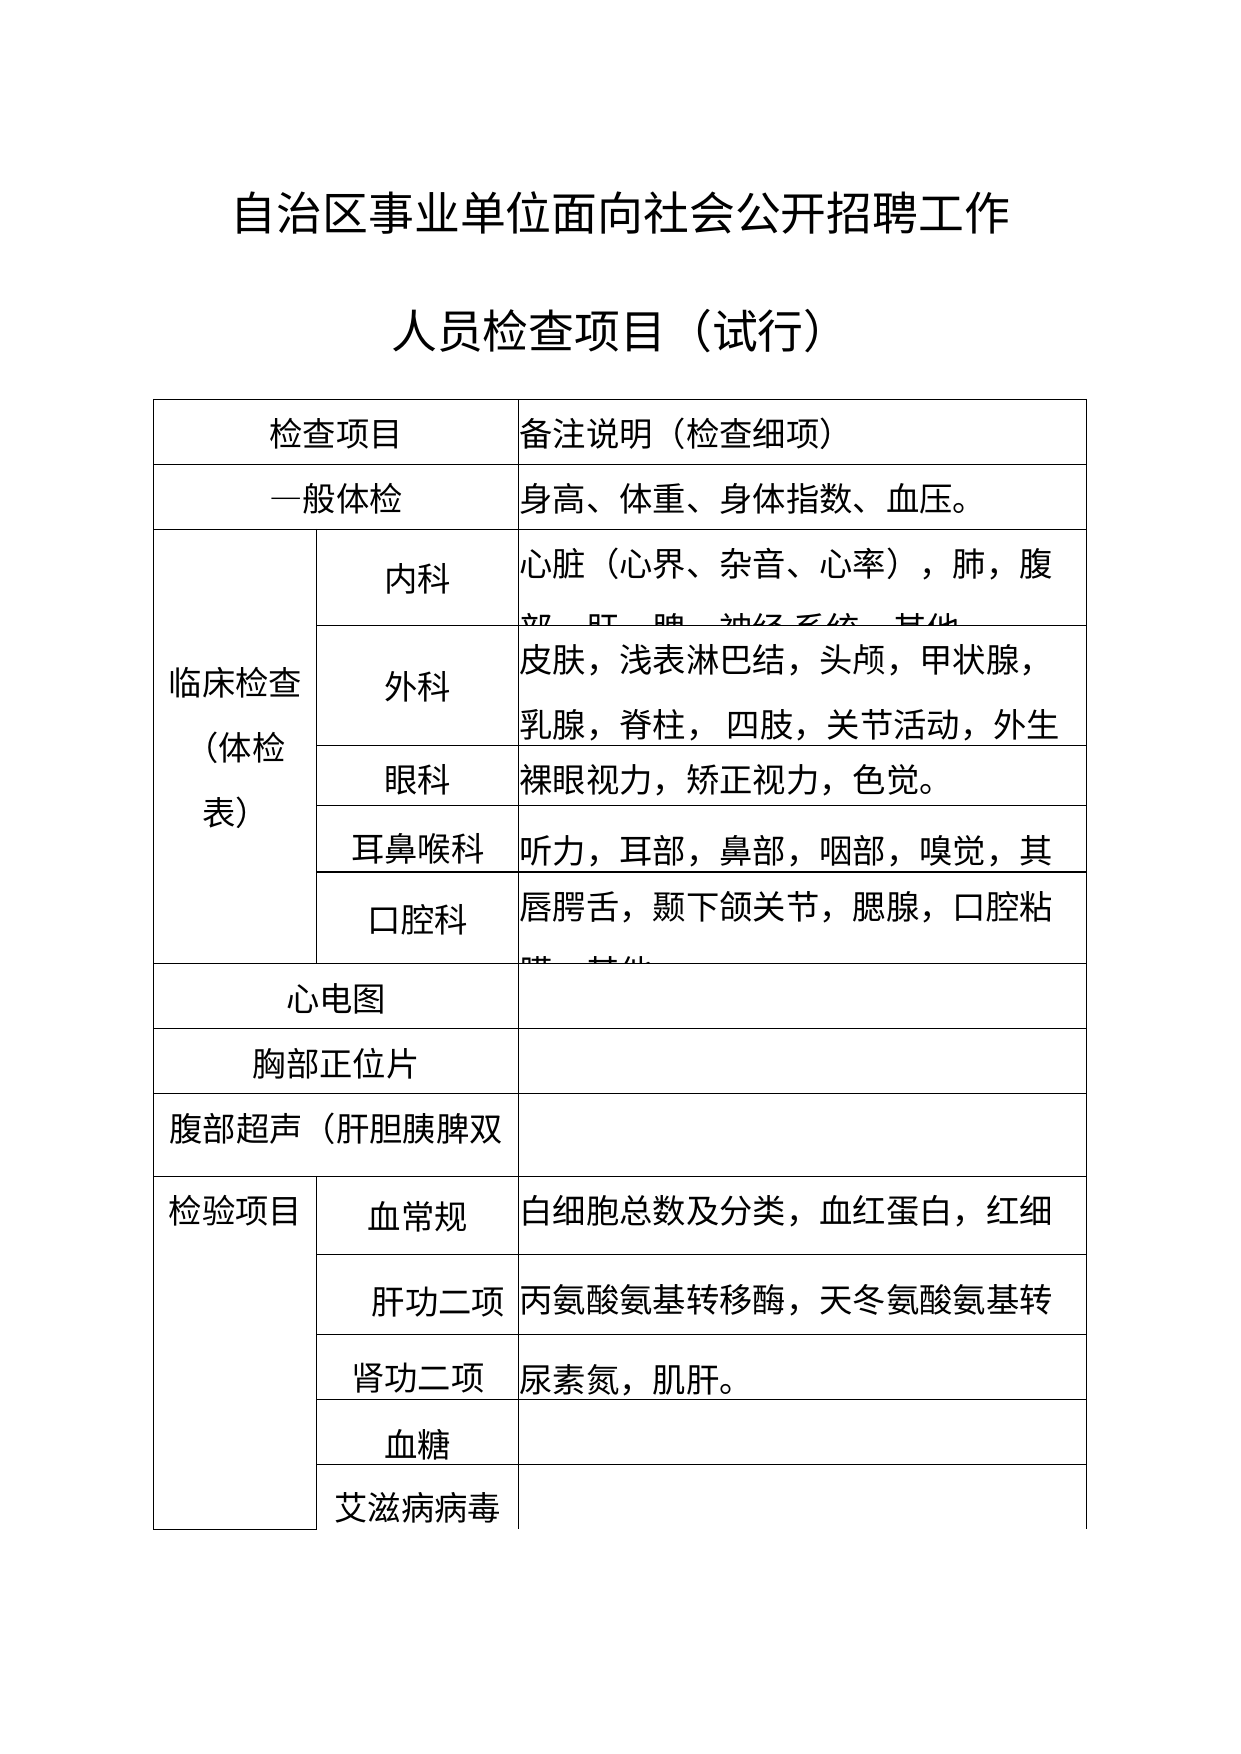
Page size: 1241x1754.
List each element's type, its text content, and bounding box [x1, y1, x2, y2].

table_cell 眼科 [317, 746, 518, 805]
table_header 备注说明（检查细项） [519, 400, 1086, 464]
table_cell 心脏（心界、杂音、心率），肺，腹部，肝，脾，神经 系统，其他。 [519, 530, 1086, 625]
table_cell —般体检 [154, 465, 518, 529]
table_cell 腹部超声（肝胆胰脾双肾） [154, 1094, 518, 1176]
table_cell 血常规 [317, 1177, 518, 1254]
table_cell [519, 1465, 1086, 1529]
text 人员检查项目（试行） [187, 280, 1053, 378]
table_cell 丙氨酸氨基转移酶，天冬氨酸氨基转移酶。 [519, 1255, 1086, 1334]
table_cell 肾功二项 [317, 1335, 518, 1399]
table_cell 检验项目 [154, 1177, 316, 1529]
table_cell 听力，耳部，鼻部，咽部，嗅觉，其他。 [519, 806, 1086, 871]
text 自治区事业单位面向社会公开招聘工作 [187, 162, 1053, 259]
table_cell 裸眼视力，矫正视力，色觉。 [519, 746, 1086, 805]
table_cell 艾滋病病毒抗体 [317, 1465, 518, 1529]
table_cell 胸部正位片 [154, 1029, 518, 1093]
table_cell 外科 [317, 626, 518, 744]
table_cell 临床检查 （体检表） [154, 530, 316, 963]
table_cell 尿素氮，肌肝。 [519, 1335, 1086, 1399]
table_cell [519, 1094, 1086, 1176]
table_cell 唇腭舌，颞下颌关节，腮腺，口腔粘膜，其他。 [519, 873, 1086, 963]
table_cell 身高、体重、身体指数、血压。 [519, 465, 1086, 529]
table_cell 口腔科 [317, 873, 518, 963]
table_cell 肝功二项 [317, 1255, 518, 1334]
table_header 检查项目 [154, 400, 518, 464]
table_cell [519, 964, 1086, 1028]
table_cell 白细胞总数及分类，血红蛋白，红细胞总数，血小板计数等24项。 [519, 1177, 1086, 1254]
table_cell 心电图 [154, 964, 518, 1028]
table_cell 耳鼻喉科 [317, 806, 518, 871]
table_cell 皮肤，浅表淋巴结，头颅，甲状腺，乳腺，脊柱， 四肢，关节活动，外生殖器，其他。 [519, 626, 1086, 744]
table_cell [519, 1400, 1086, 1464]
table_cell [519, 1029, 1086, 1093]
table_cell 内科 [317, 530, 518, 625]
table_cell 血糖 [317, 1400, 518, 1464]
